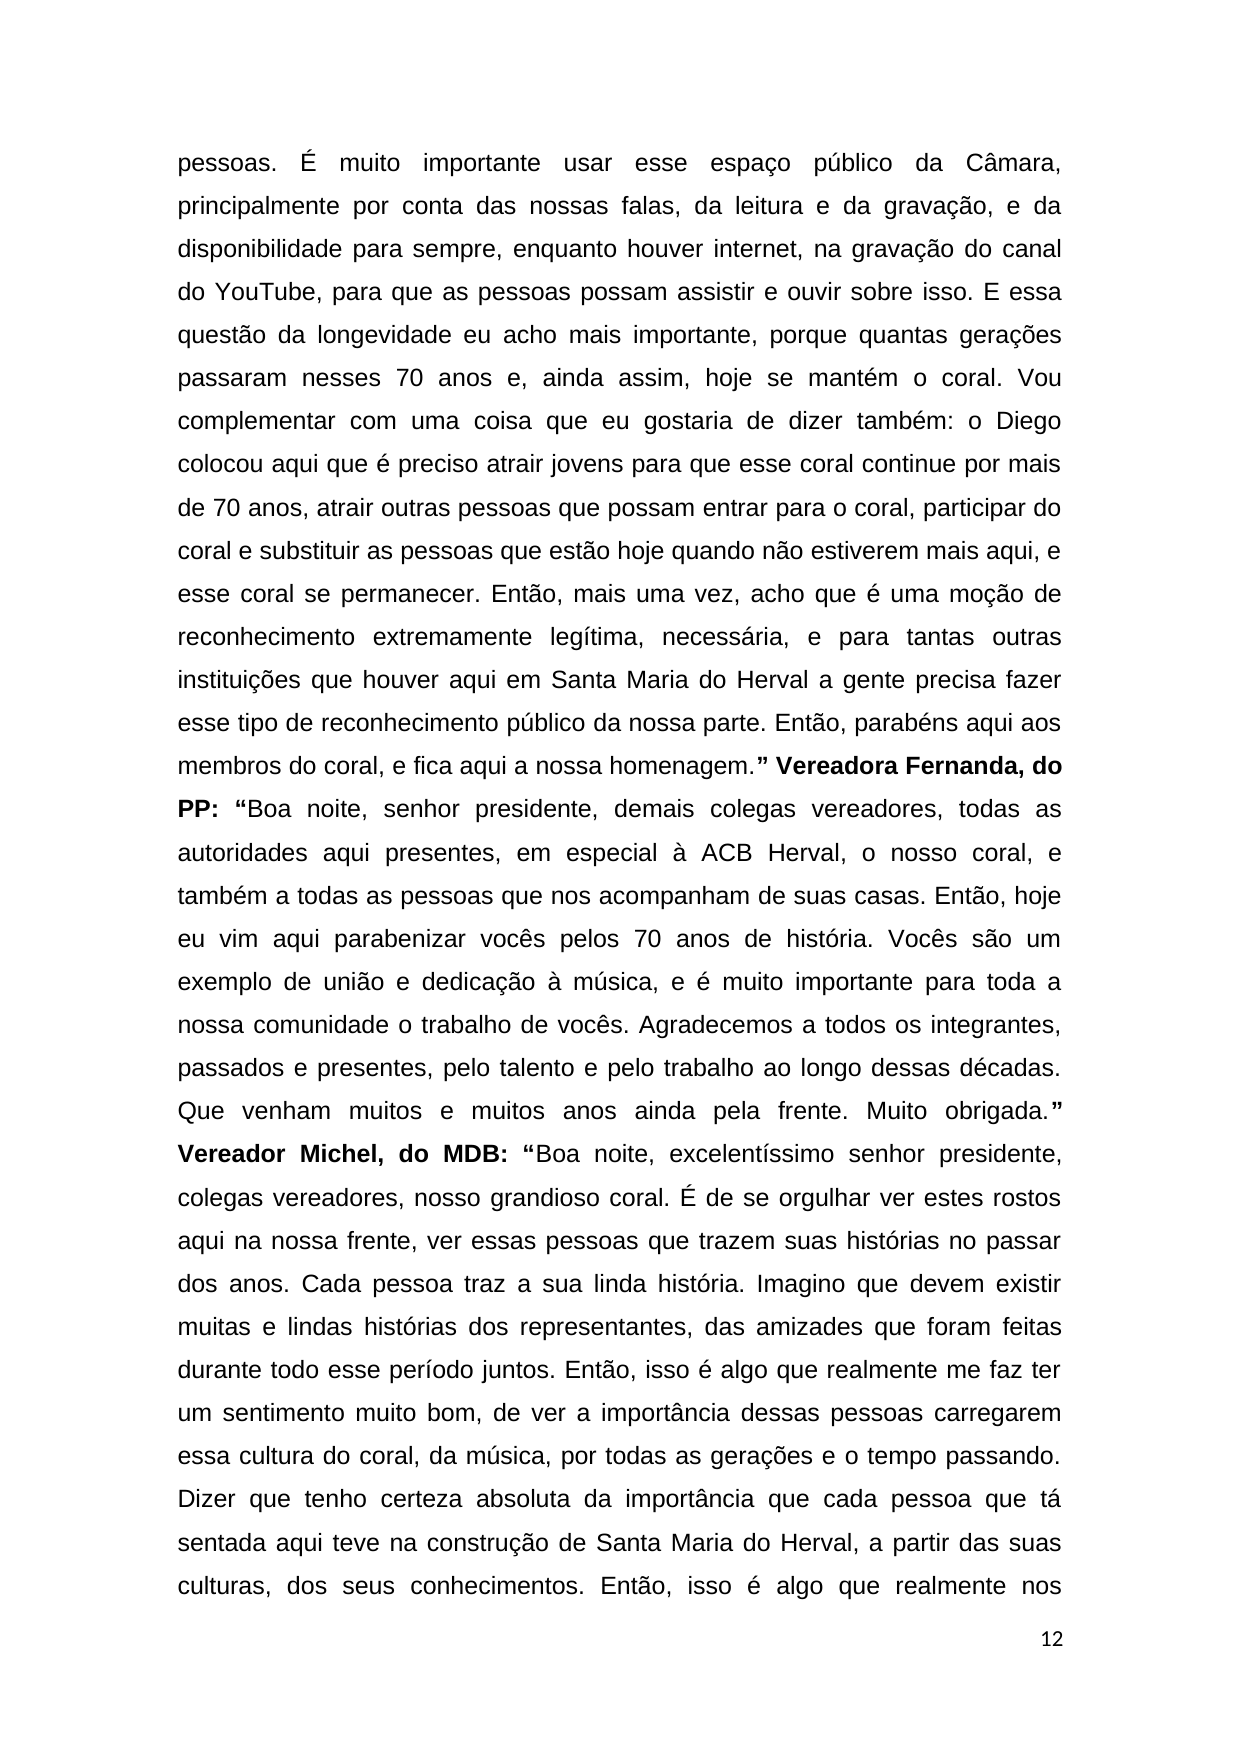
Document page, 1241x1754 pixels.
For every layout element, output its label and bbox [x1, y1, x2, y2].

text [177, 148, 1063, 1599]
